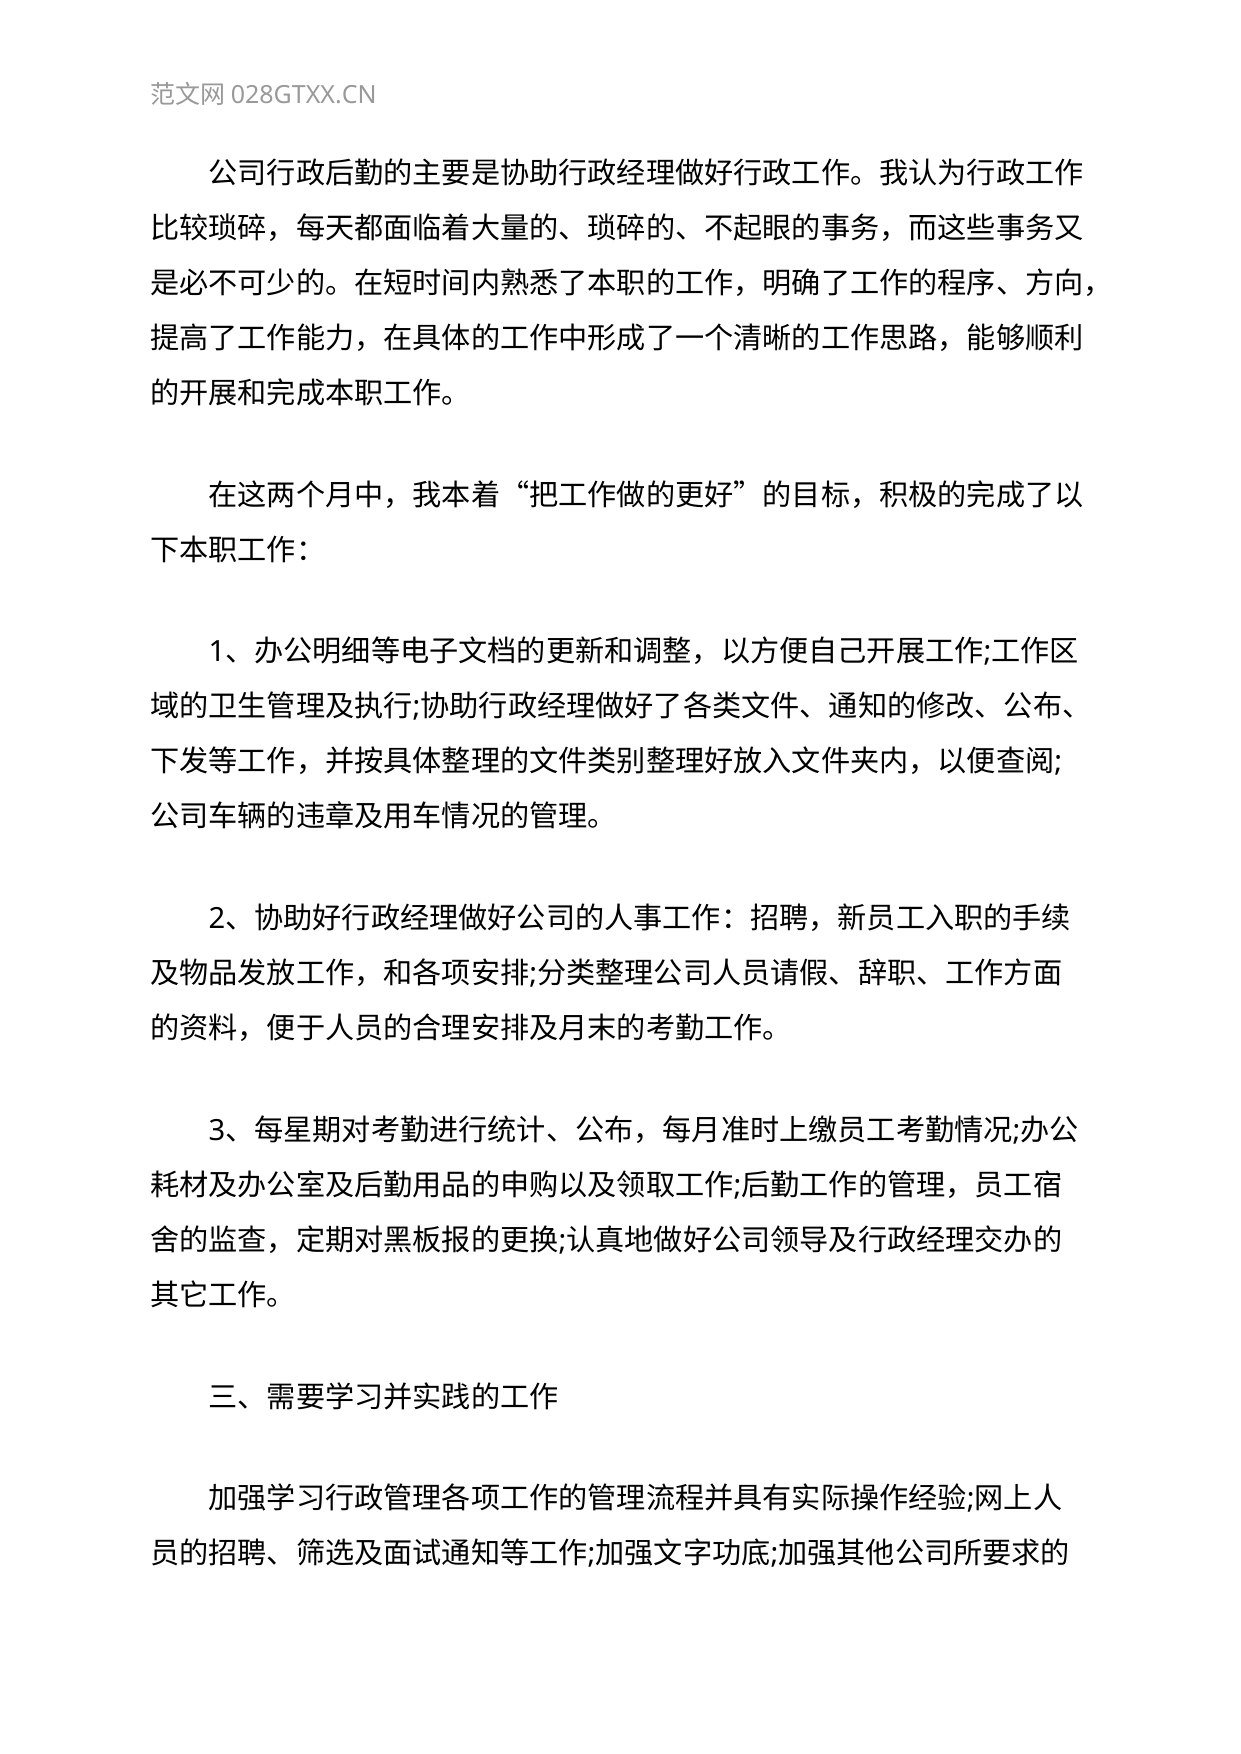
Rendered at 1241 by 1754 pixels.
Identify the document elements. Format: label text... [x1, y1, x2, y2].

text 2、协助好行政经理做好公司的人事工作：招聘，新员工入职的手续及物品发放工作，和各项安排;分类整理公司人员请假、辞职、工作方面的资料，便于人员的合理安排及月末的考勤工作。 [150, 895, 1090, 1047]
text 三、需要学习并实践的工作 [150, 1373, 1090, 1416]
text 3、每星期对考勤进行统计、公布，每月准时上缴员工考勤情况;办公耗材及办公室及后勤用品的申购以及领取工作;后勤工作的管理，员工宿舍的监查，定期对黑板报的更换;认真地做好公司领导及行政经理交办的其它工作。 [150, 1107, 1090, 1314]
text 公司行政后勤的主要是协助行政经理做好行政工作。我认为行政工作比较琐碎，每天都面临着大量的、琐碎的、不起眼的事务，而这些事务又是必不可少的。在短时间内熟悉了本职的工作，明确了工作的程序、方向，提高了工作能力，在具体的工作中形成了一个清晰的工作思路，能够顺利的开展和完成本职工作。 [150, 150, 1090, 412]
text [150, 1475, 1090, 1572]
text 在这两个月中，我本着“把工作做的更好”的目标，积极的完成了以下本职工作： [150, 471, 1090, 568]
text 1、办公明细等电子文档的更新和调整，以方便自己开展工作;工作区域的卫生管理及执行;协助行政经理做好了各类文件、通知的修改、公布、下发等工作，并按具体整理的文件类别整理好放入文件夹内，以便查阅;公司车辆的违章及用车情况的管理。 [150, 628, 1090, 835]
